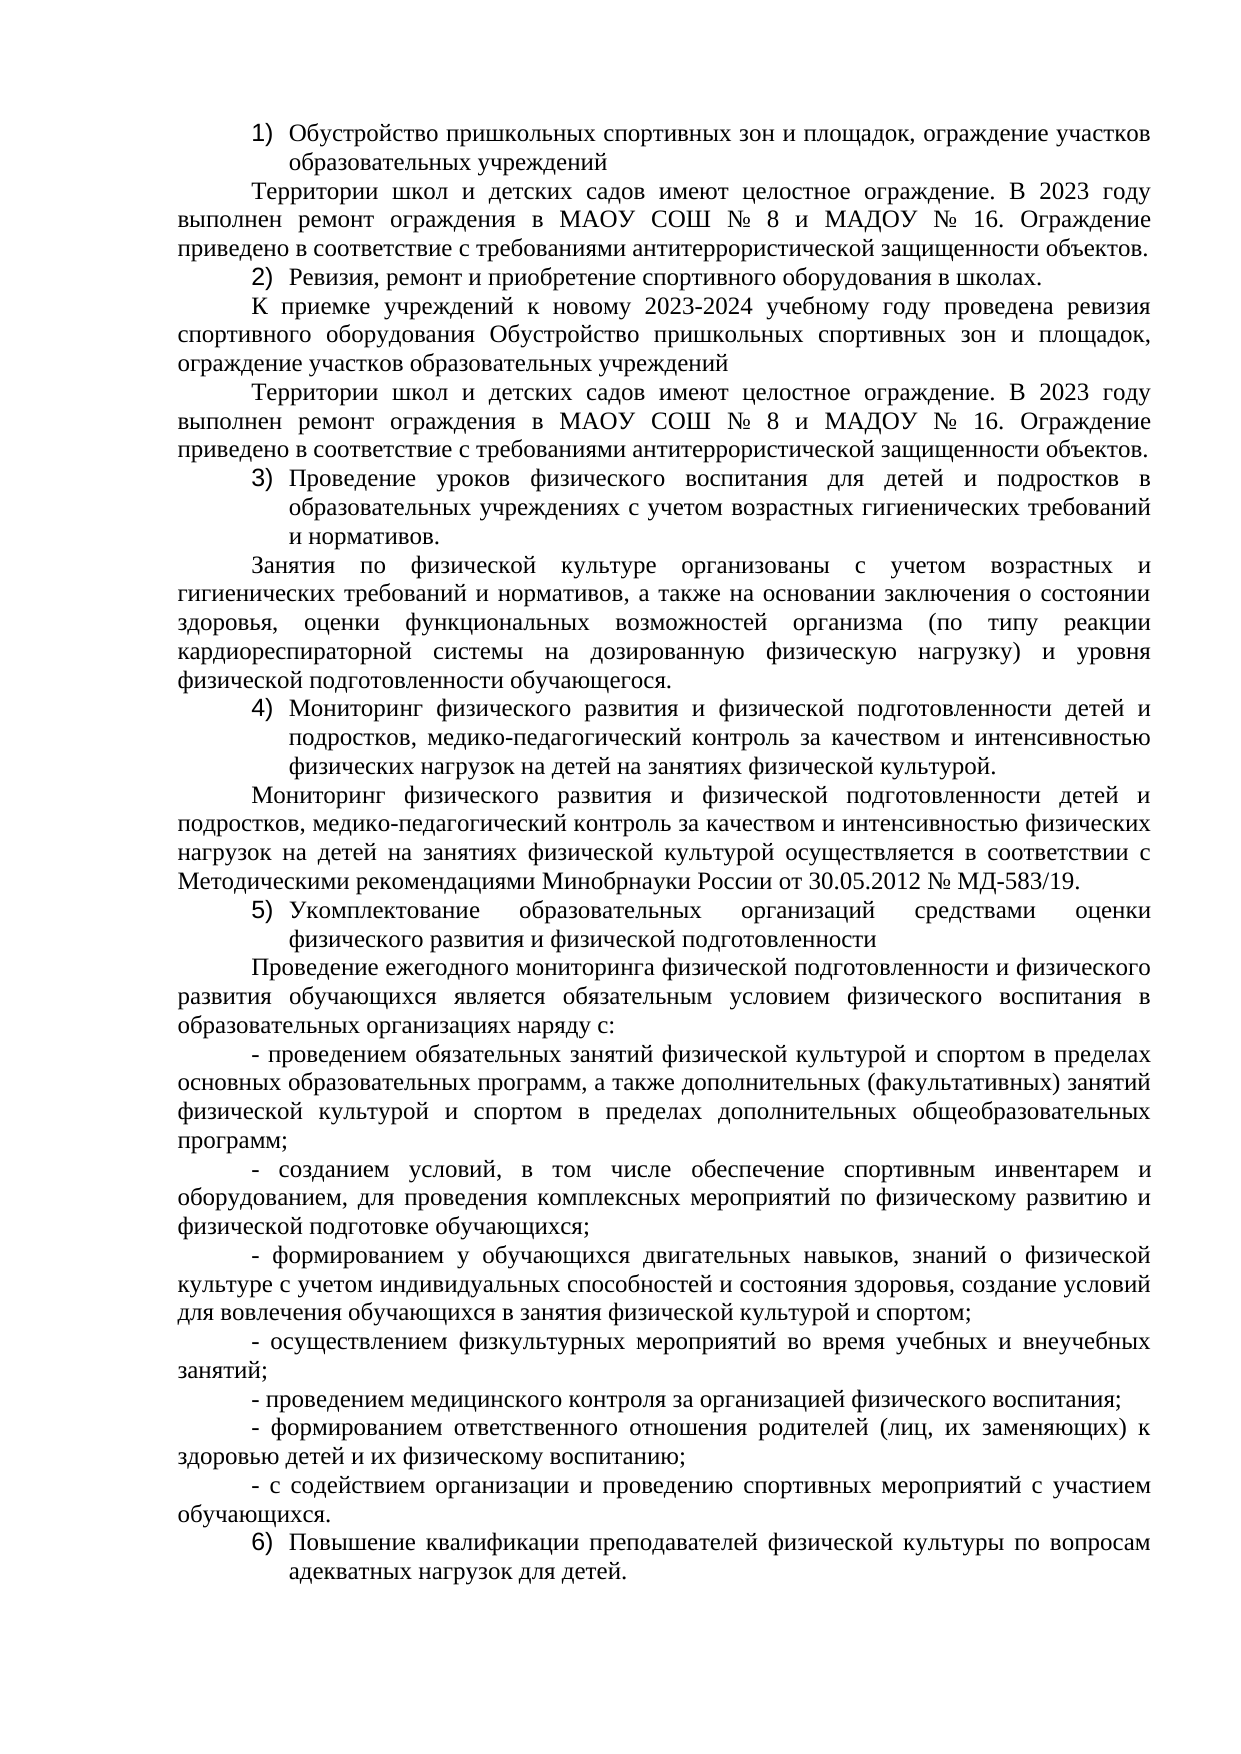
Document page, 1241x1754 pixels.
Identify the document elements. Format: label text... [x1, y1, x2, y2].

list Проведение уроков физического воспитания для детей и подростков в образовательных учреждениях с учетом возрастных гигиенических требований и нормативов. [251, 463, 1152, 550]
text Территории школ и детских садов имеют целостное ограждение. В 2023 году выполнен ремонт ограждения в МАОУ СОШ № 8 и МАДОУ № 16. Ограждение приведено в соответствие с требованиями антитеррористической защищенности объектов. [177, 176, 1152, 262]
text - проведением медицинского контроля за организацией физического воспитания; [177, 1384, 1152, 1412]
list Ревизия, ремонт и приобретение спортивного оборудования в школах. [251, 262, 1152, 291]
text - осуществлением физкультурных мероприятий во время учебных и внеучебных занятий; [177, 1326, 1152, 1384]
text - проведением обязательных занятий физической культурой и спортом в пределах основных образовательных программ, а также дополнительных (факультативных) занятий физической культурой и спортом в пределах дополнительных общеобразовательных программ; [177, 1039, 1152, 1154]
text Мониторинг физического развития и физической подготовленности детей и подростков, медико-педагогический контроль за качеством и интенсивностью физических нагрузок на детей на занятиях физической культурой осуществляется в соответствии с Методическими рекомендациями Минобрнауки России от 30.05.2012 № МД-583/19. [177, 780, 1152, 895]
list Обустройство пришкольных спортивных зон и площадок, ограждение участков образовательных учреждений [251, 118, 1152, 176]
list Мониторинг физического развития и физической подготовленности детей и подростков, медико-педагогический контроль за качеством и интенсивностью физических нагрузок на детей на занятиях физической культурой. [251, 693, 1152, 780]
text - с содействием организации и проведению спортивных мероприятий с участием обучающихся. [177, 1470, 1152, 1527]
text - формированием ответственного отношения родителей (лиц, их заменяющих) к здоровью детей и их физическому воспитанию; [177, 1412, 1152, 1470]
text Занятия по физической культуре организованы с учетом возрастных и гигиенических требований и нормативов, а также на основании заключения о состоянии здоровья, оценки функциональных возможностей организма (по типу реакции кардиореспираторной системы на дозированную физическую нагрузку) и уровня физической подготовленности обучающегося. [177, 550, 1152, 693]
text - созданием условий, в том числе обеспечение спортивным инвентарем и оборудованием, для проведения комплексных мероприятий по физическому развитию и физической подготовке обучающихся; [177, 1154, 1152, 1240]
text - формированием у обучающихся двигательных навыков, знаний о физической культуре с учетом индивидуальных способностей и состояния здоровья, создание условий для вовлечения обучающихся в занятия физической культурой и спортом; [177, 1240, 1152, 1326]
text Проведение ежегодного мониторинга физической подготовленности и физического развития обучающихся является обязательным условием физического воспитания в образовательных организациях наряду с: [177, 952, 1152, 1039]
list Повышение квалификации преподавателей физической культуры по вопросам адекватных нагрузок для детей. [251, 1527, 1152, 1585]
text К приемке учреждений к новому 2023-2024 учебному году проведена ревизия спортивного оборудования Обустройство пришкольных спортивных зон и площадок, ограждение участков образовательных учреждений [177, 291, 1152, 377]
list Укомплектование образовательных организаций средствами оценки физического развития и физической подготовленности [251, 895, 1152, 952]
text Территории школ и детских садов имеют целостное ограждение. В 2023 году выполнен ремонт ограждения в МАОУ СОШ № 8 и МАДОУ № 16. Ограждение приведено в соответствие с требованиями антитеррористической защищенности объектов. [177, 377, 1152, 463]
